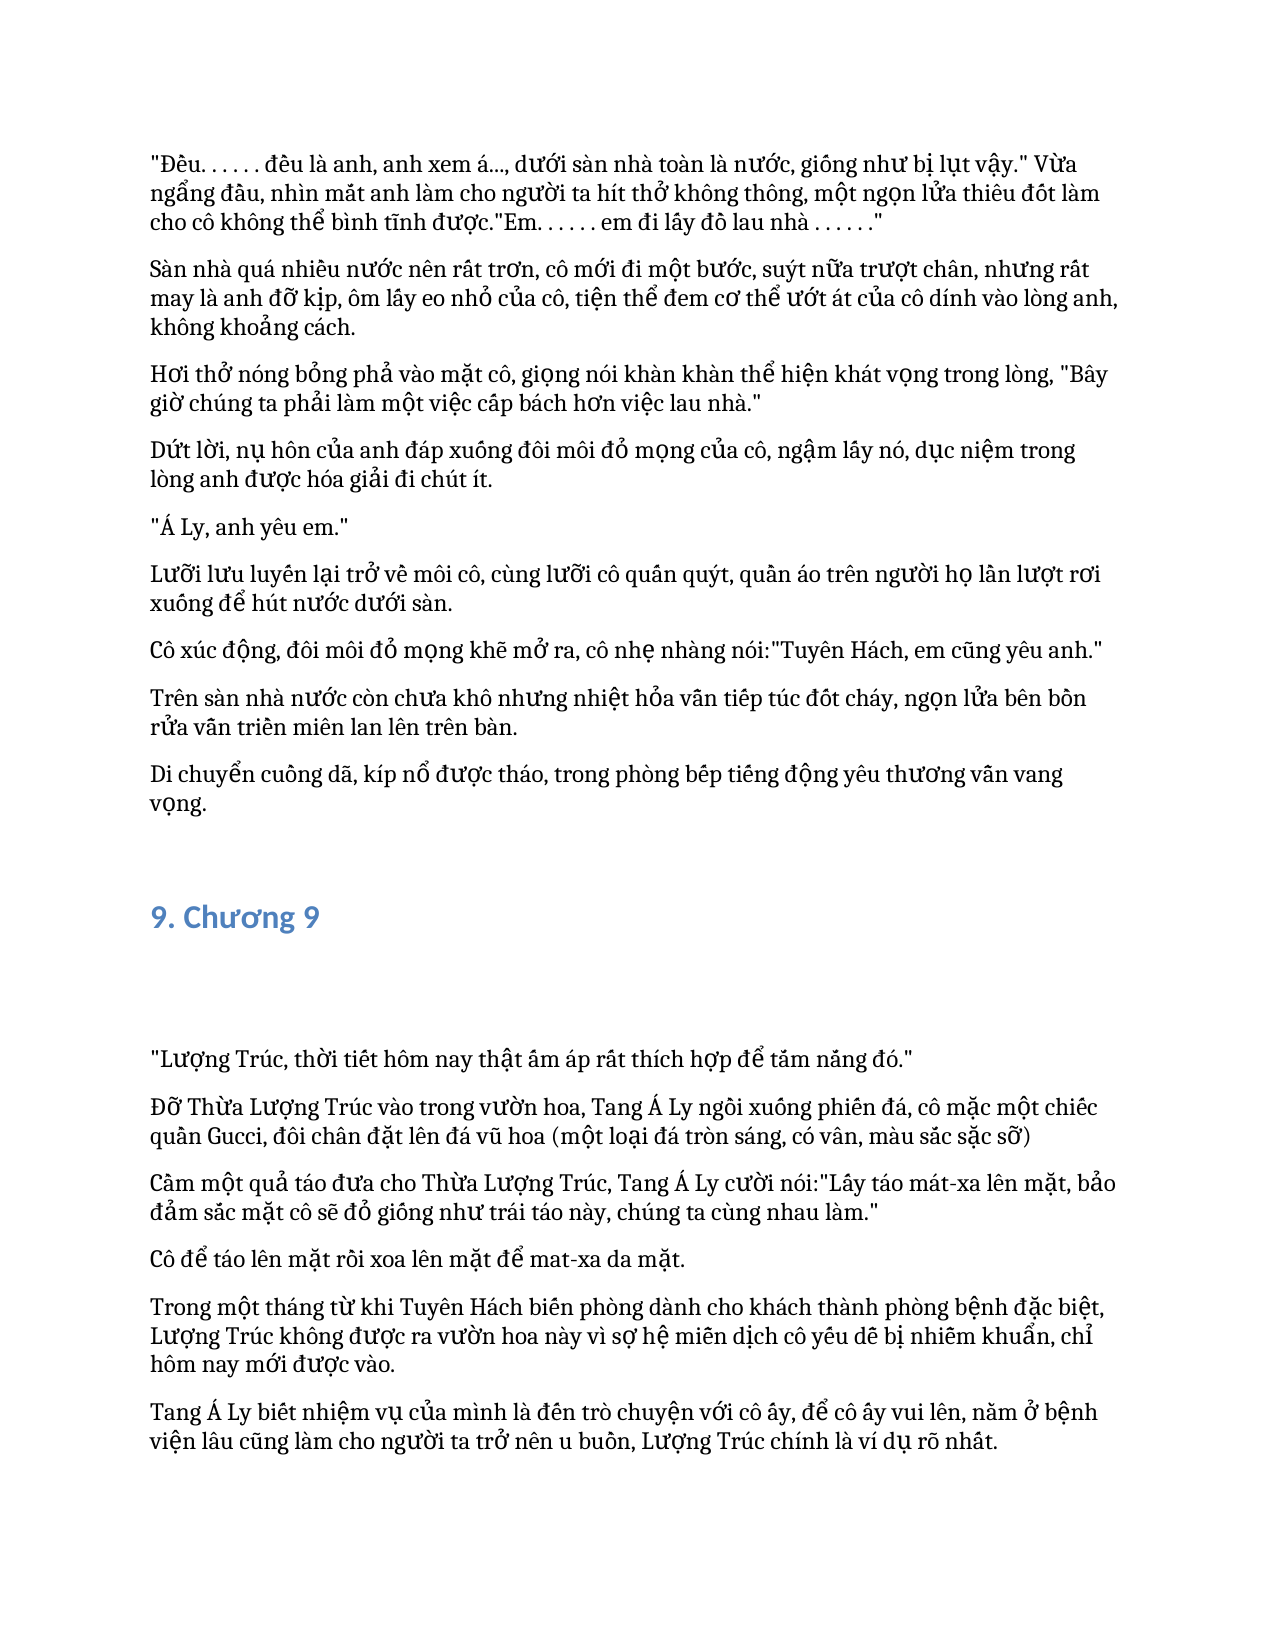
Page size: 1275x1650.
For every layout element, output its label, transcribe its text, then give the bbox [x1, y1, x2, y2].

text "Lượng Trúc, thời tiết hôm nay thật ấm áp rất thích hợp để tắm nắng đó." [150, 1045, 1125, 1074]
text Lưỡi lưu luyến lại trở về môi cô, cùng lưỡi cô quấn quýt, quần áo trên người họ lần lượt rơi xuống để hút nước dưới sàn. [150, 560, 1125, 617]
text Hơi thở nóng bỏng phả vào mặt cô, giọng nói khàn khàn thể hiện khát vọng trong lòng, "Bây giờ chúng ta phải làm một việc cấp bách hơn việc lau nhà." [150, 360, 1125, 417]
text Đỡ Thừa Lượng Trúc vào trong vườn hoa, Tang Á Ly ngồi xuống phiến đá, cô mặc một chiếc quần Gucci, đôi chân đặt lên đá vũ hoa (một loại đá tròn sáng, có vân, màu sắc sặc sỡ) [150, 1093, 1125, 1150]
text Dứt lời, nụ hôn của anh đáp xuống đôi môi đỏ mọng của cô, ngậm lấy nó, dục niệm trong lòng anh được hóa giải đi chút ít. [150, 436, 1125, 494]
text Trên sàn nhà nước còn chưa khô nhưng nhiệt hỏa vẫn tiếp túc đốt cháy, ngọn lửa bên bồn rửa vẫn triền miên lan lên trên bàn. [150, 684, 1125, 741]
text "Á Ly, anh yêu em." [150, 512, 1125, 541]
subtitle 9. Chương 9 [150, 896, 1125, 937]
text Cô để táo lên mặt rồi xoa lên mặt để mat-xa da mặt. [150, 1245, 1125, 1274]
text Di chuyển cuồng dã, kíp nổ được tháo, trong phòng bếp tiếng động yêu thương vẫn vang vọng. [150, 760, 1125, 875]
text Cầm một quả táo đưa cho Thừa Lượng Trúc, Tang Á Ly cười nói:"Lấy táo mát-xa lên mặt, bảo đảm sắc mặt cô sẽ đỏ giống như trái táo này, chúng ta cùng nhau làm." [150, 1169, 1125, 1227]
text "Đều. . . . . . đều là anh, anh xem á..., dưới sàn nhà toàn là nước, giống như bị lụt vậy." Vừa ngẩng đầu, nhìn mắt anh làm cho người ta hít thở không thông, một ngọn lửa thiêu đốt làm cho cô không thể bình tĩnh được."Em. . . . . . em đi lấy đồ lau nhà . . . . . ." [150, 150, 1125, 236]
text Trong một tháng từ khi Tuyên Hách biến phòng dành cho khách thành phòng bệnh đặc biệt, Lượng Trúc không được ra vườn hoa này vì sợ hệ miễn dịch cô yếu dễ bị nhiễm khuẩn, chỉ hôm nay mới được vào. [150, 1293, 1125, 1379]
text Sàn nhà quá nhiều nước nên rất trơn, cô mới đi một bước, suýt nữa trượt chân, nhưng rất may là anh đỡ kịp, ôm lấy eo nhỏ của cô, tiện thể đem cơ thể ướt át của cô dính vào lòng anh, không khoảng cách. [150, 255, 1125, 341]
text Tang Á Ly biết nhiệm vụ của mình là đến trò chuyện với cô ấy, để cô ấy vui lên, nằm ở bệnh viện lâu cũng làm cho người ta trở nên u buồn, Lượng Trúc chính là ví dụ rõ nhất. [150, 1398, 1125, 1455]
text Cô xúc động, đôi môi đỏ mọng khẽ mở ra, cô nhẹ nhàng nói:"Tuyên Hách, em cũng yêu anh." [150, 636, 1125, 665]
